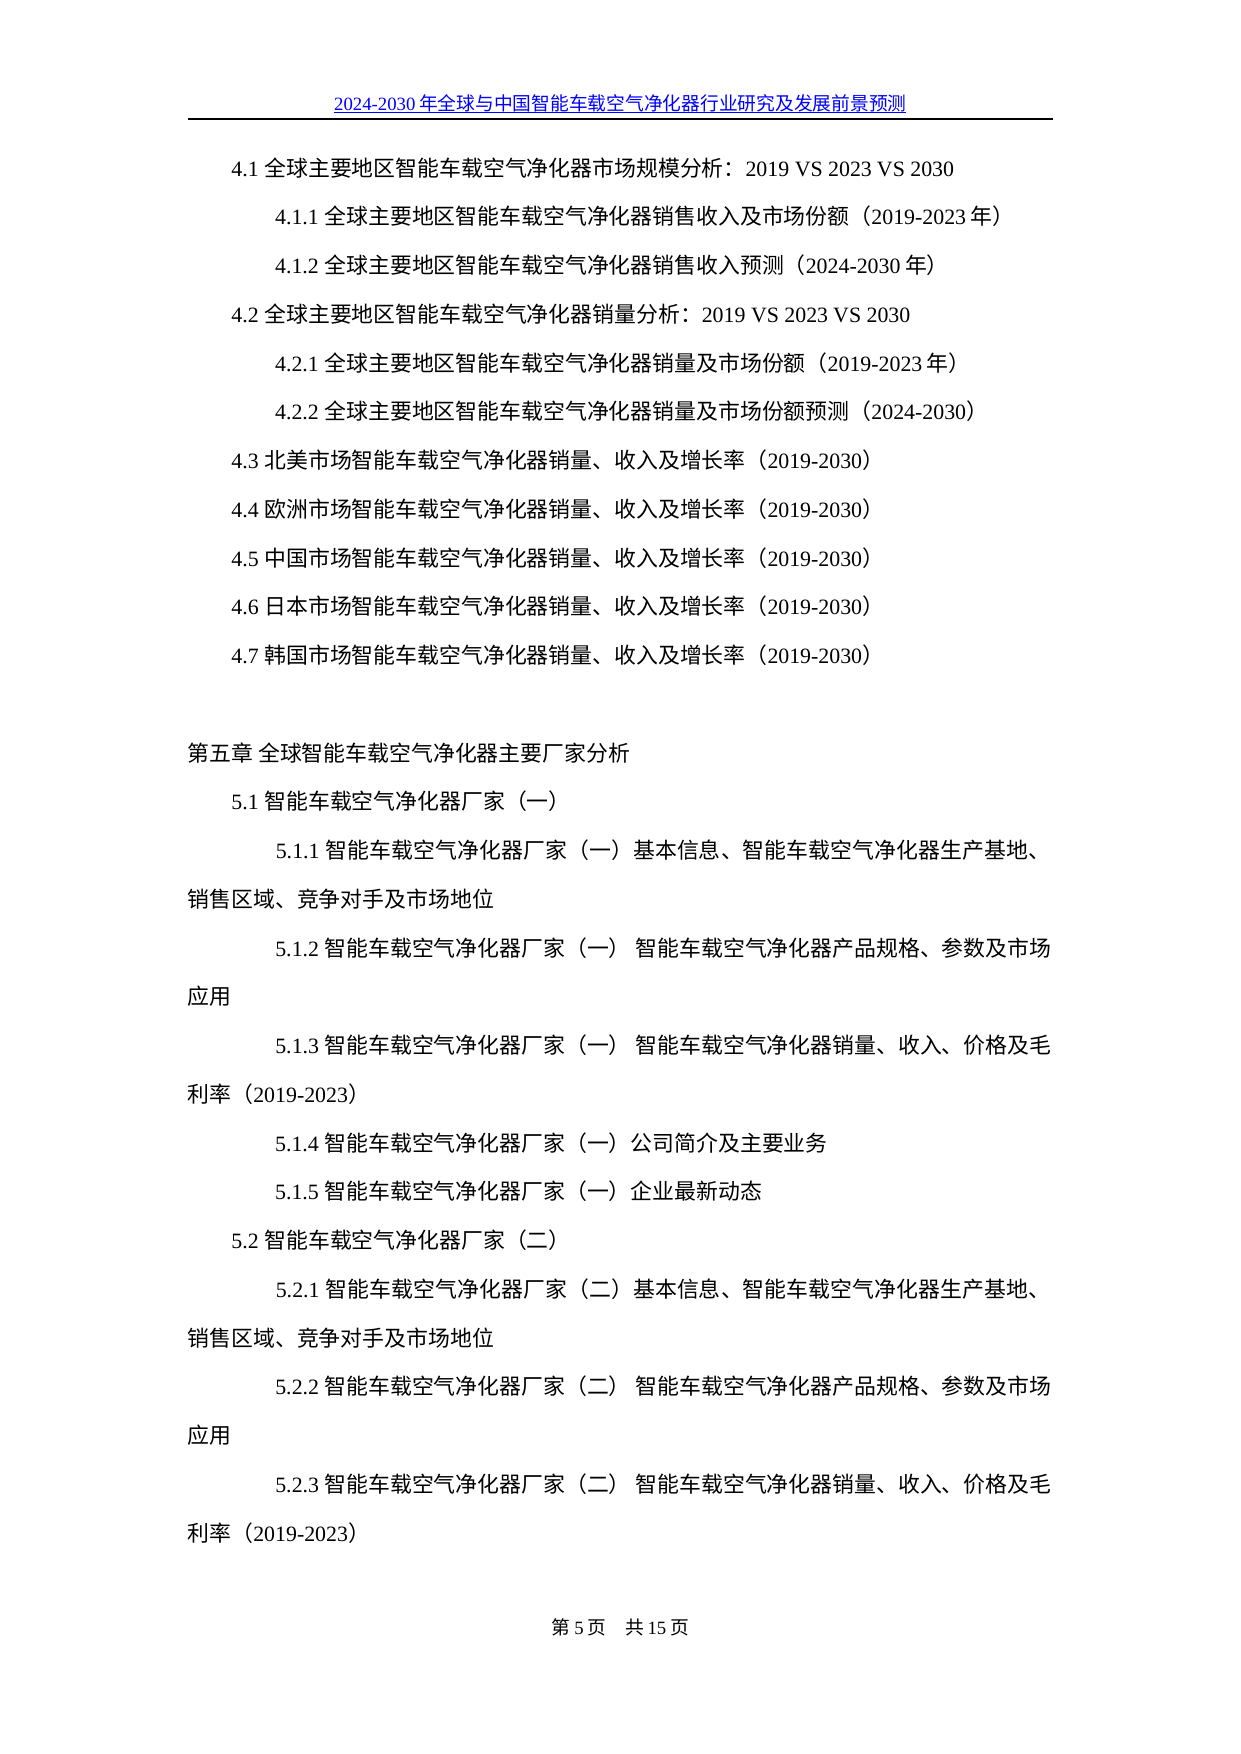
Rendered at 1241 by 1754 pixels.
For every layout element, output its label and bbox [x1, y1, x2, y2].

text [187, 150, 1053, 1548]
